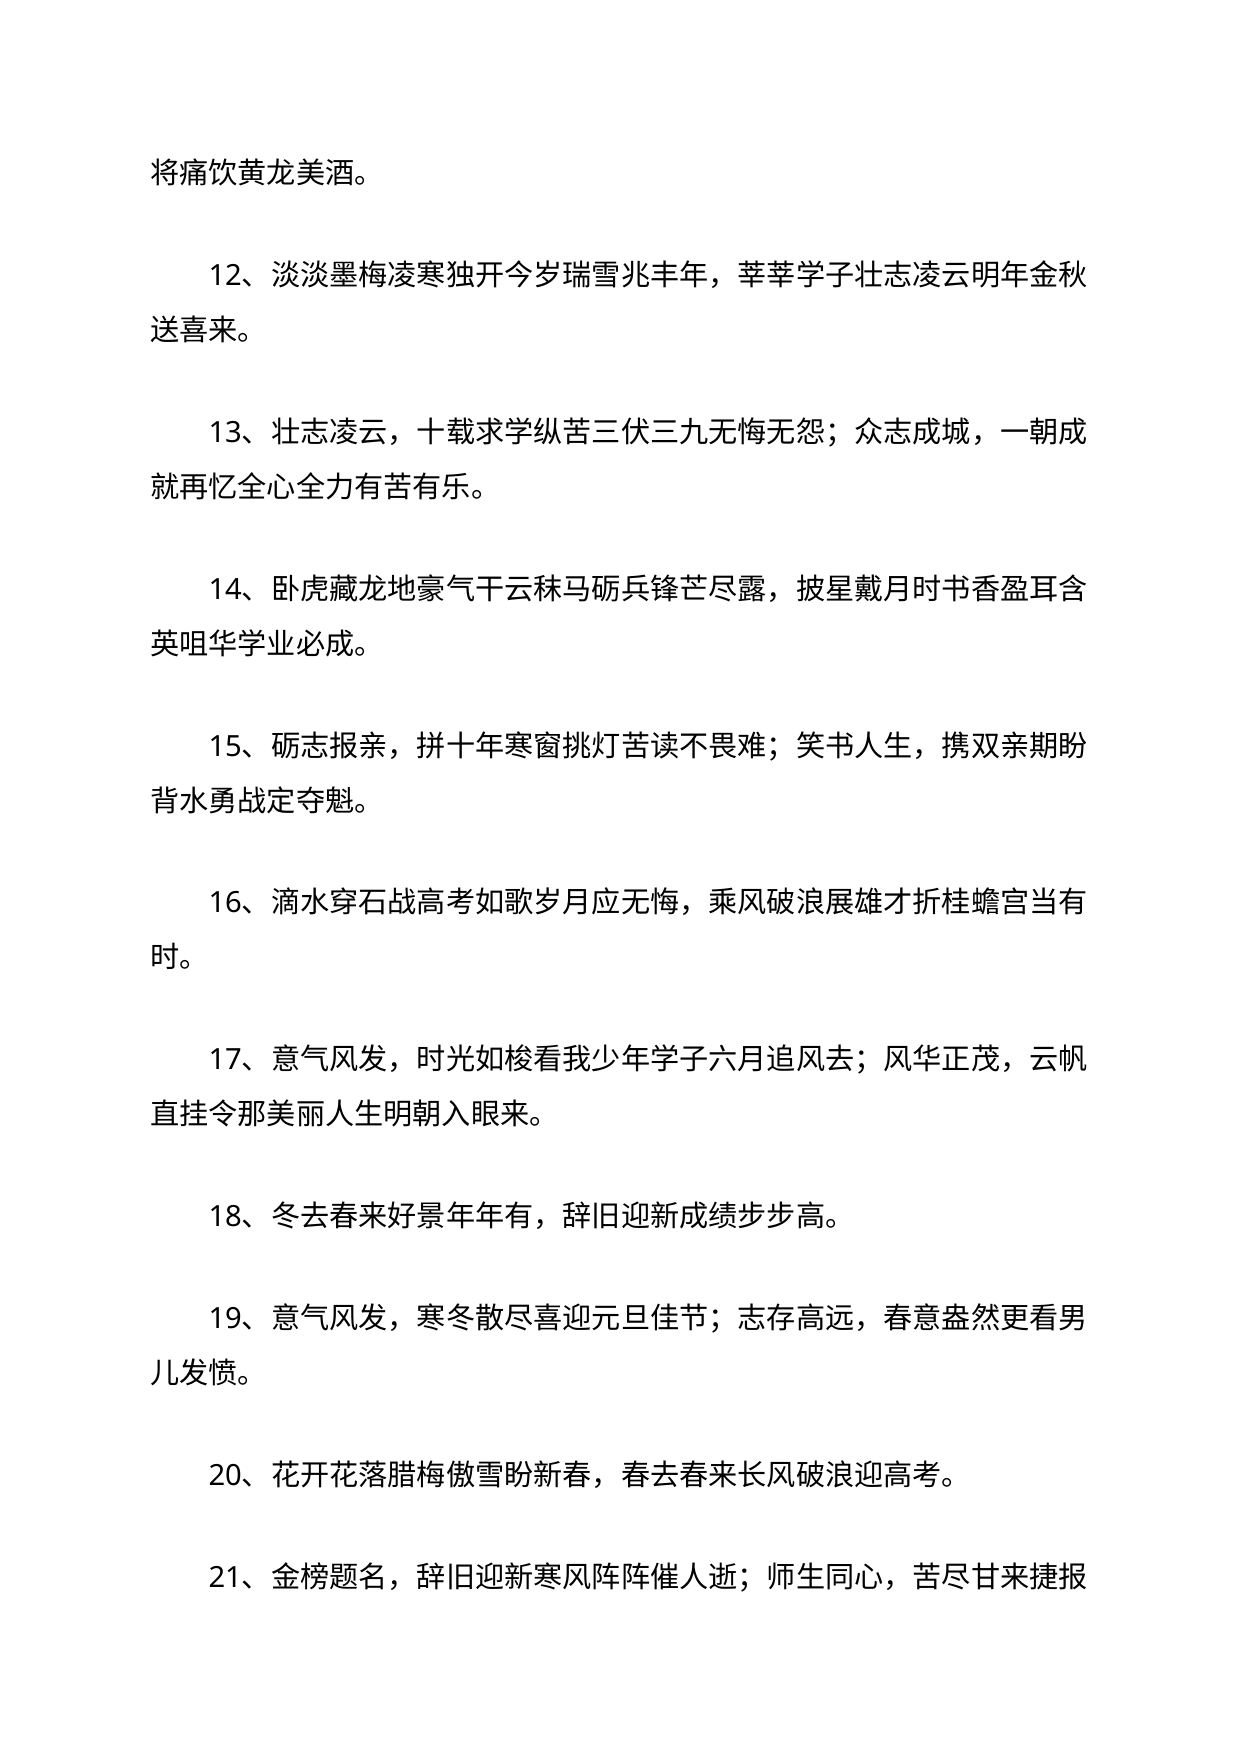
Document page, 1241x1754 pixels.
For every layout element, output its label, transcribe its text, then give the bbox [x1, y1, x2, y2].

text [150, 150, 1090, 192]
text 14、卧虎藏龙地豪气干云秣马砺兵锋芒尽露，披星戴月时书香盈耳含英咀华学业必成。 [150, 565, 1090, 663]
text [150, 1553, 1090, 1596]
text 18、冬去春来好景年年有，辞旧迎新成绩步步高。 [150, 1192, 1090, 1235]
text 17、意气风发，时光如梭看我少年学子六月追风去；风华正茂，云帆直挂令那美丽人生明朝入眼来。 [150, 1036, 1090, 1133]
text 13、壮志凌云，十载求学纵苦三伏三九无悔无怨；众志成城，一朝成就再忆全心全力有苦有乐。 [150, 408, 1090, 506]
text 20、花开花落腊梅傲雪盼新春，春去春来长风破浪迎高考。 [150, 1451, 1090, 1493]
text 19、意气风发，寒冬散尽喜迎元旦佳节；志存高远，春意盎然更看男儿发愤。 [150, 1294, 1090, 1392]
text 15、砺志报亲，拼十年寒窗挑灯苦读不畏难；笑书人生，携双亲期盼背水勇战定夺魁。 [150, 722, 1090, 819]
text 12、淡淡墨梅凌寒独开今岁瑞雪兆丰年，莘莘学子壮志凌云明年金秋送喜来。 [150, 252, 1090, 349]
text 16、滴水穿石战高考如歌岁月应无悔，乘风破浪展雄才折桂蟾宫当有时。 [150, 879, 1090, 976]
